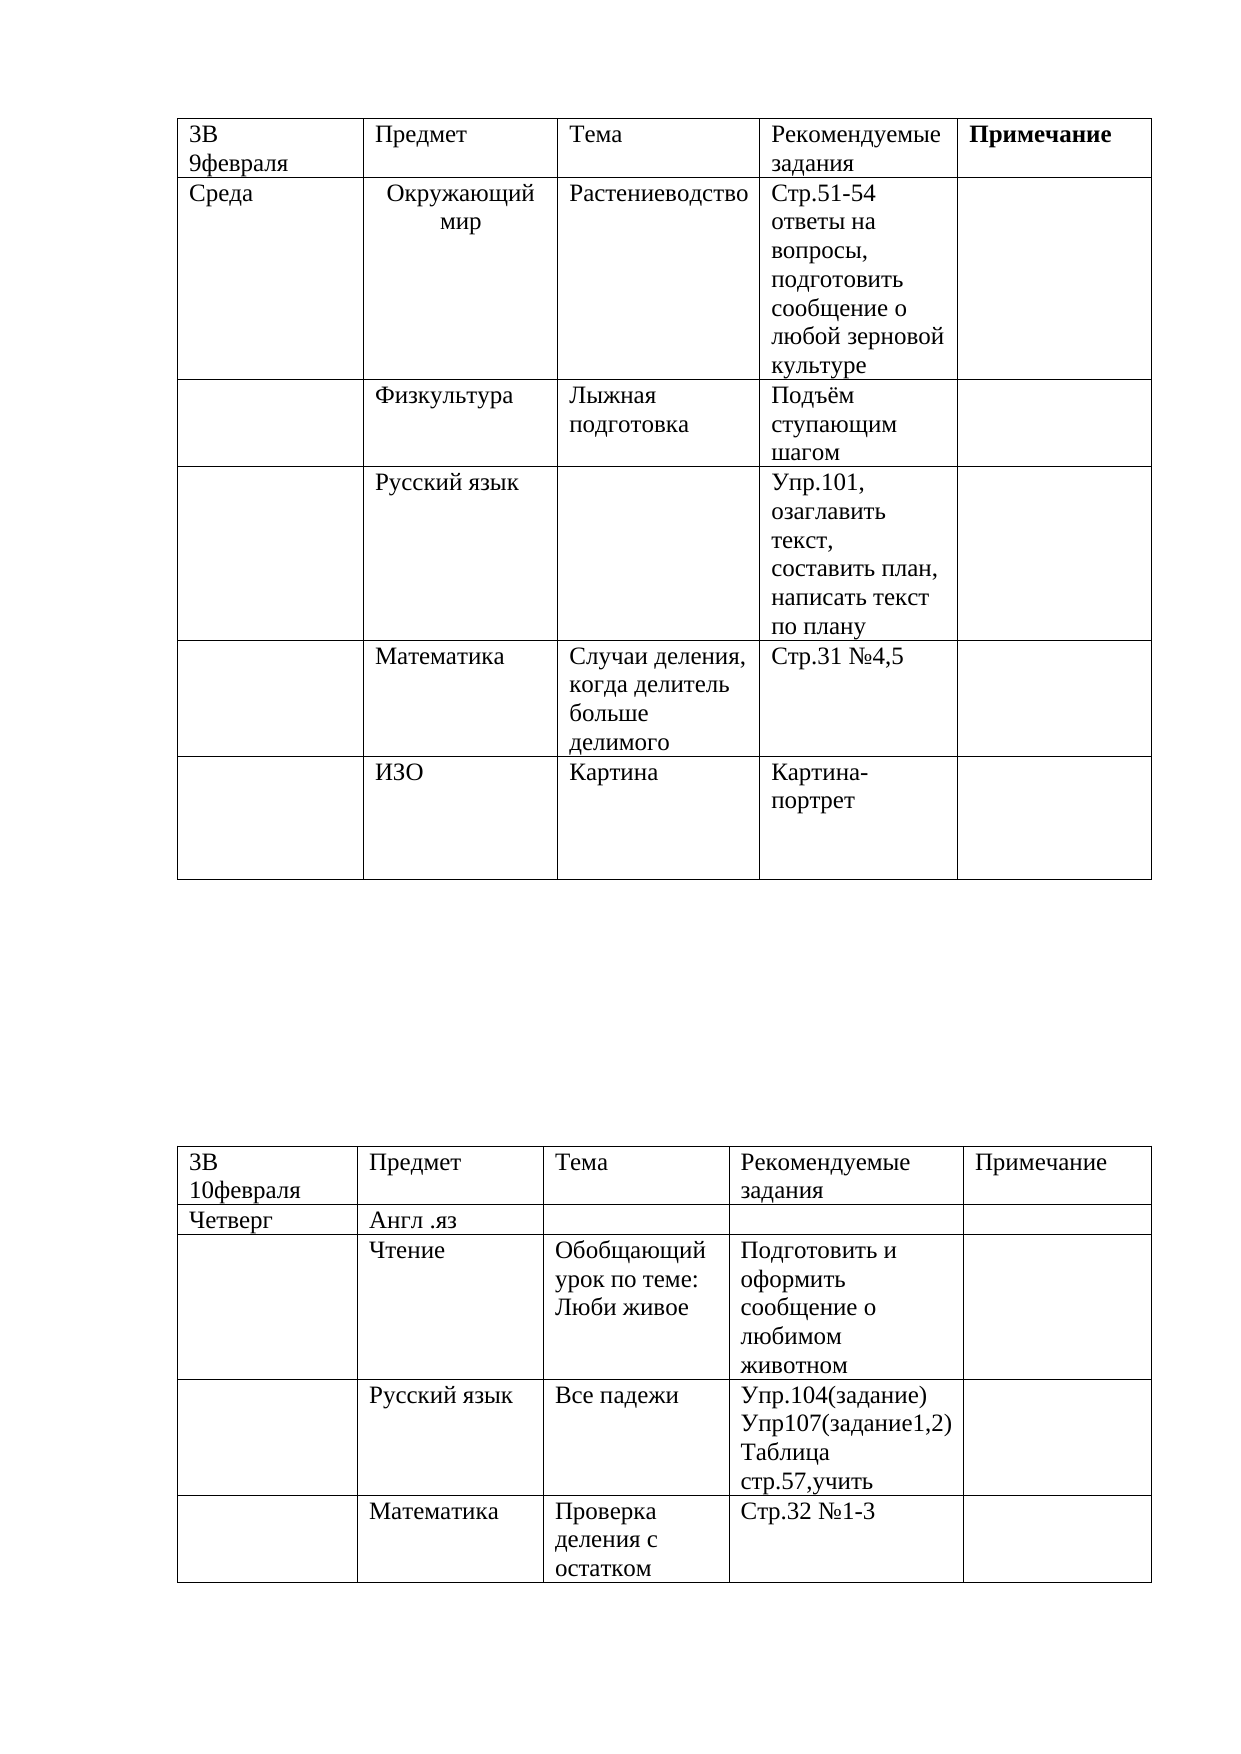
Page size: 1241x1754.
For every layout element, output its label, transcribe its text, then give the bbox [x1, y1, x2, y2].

table_cell [178, 641, 363, 756]
table_cell Подготовить и оформить сообщение о любимом животном [730, 1235, 963, 1379]
table_cell Математика [358, 1496, 543, 1582]
table_cell [178, 1496, 357, 1582]
table_cell Упр.101, озаглавить текст, составить план, написать текст по плану [760, 467, 957, 640]
table_header Тема [544, 1147, 729, 1204]
table_header Рекомендуемые задания [730, 1147, 963, 1204]
table_cell [544, 1205, 729, 1234]
table_header 3В 9февраля [178, 119, 363, 177]
table_header 3В 10февраля [178, 1147, 357, 1204]
table_cell Стр.51-54 ответы на вопросы, подготовить сообщение о любой зерновой культуре [760, 178, 957, 379]
table_cell Лыжная подготовка [558, 380, 759, 466]
table_cell [558, 467, 759, 640]
table_cell Картина [558, 757, 759, 879]
table_header Тема [558, 119, 759, 177]
table_cell Случаи деления, когда делитель больше делимого [558, 641, 759, 756]
table_header Примечание [964, 1147, 1151, 1204]
table_cell [178, 1380, 357, 1495]
table_cell Окружающий мир [364, 178, 557, 379]
table_cell [958, 467, 1151, 640]
table_cell Стр.31 №4,5 [760, 641, 957, 756]
table_cell [958, 380, 1151, 466]
table_cell [964, 1235, 1151, 1379]
table_cell ИЗО [364, 757, 557, 879]
table_cell Картина-портрет [760, 757, 957, 879]
table_cell [730, 1205, 963, 1234]
table_header Рекомендуемые задания [760, 119, 957, 177]
table_cell [964, 1205, 1151, 1234]
table_cell Среда [178, 178, 363, 379]
table_cell Обобщающий урок по теме: Люби живое [544, 1235, 729, 1379]
table_cell Математика [364, 641, 557, 756]
table_cell Проверка деления с остатком [544, 1496, 729, 1582]
table_cell Англ .яз [358, 1205, 543, 1234]
table_cell [178, 380, 363, 466]
table_cell [178, 467, 363, 640]
table_header Предмет [358, 1147, 543, 1204]
table_cell [958, 178, 1151, 379]
table_cell Русский язык [358, 1380, 543, 1495]
table_header Примечание [958, 119, 1151, 177]
table_cell Стр.32 №1-3 [730, 1496, 963, 1582]
table_cell Все падежи [544, 1380, 729, 1495]
table_cell [964, 1496, 1151, 1582]
table_cell [958, 641, 1151, 756]
table_cell Русский язык [364, 467, 557, 640]
table_cell Чтение [358, 1235, 543, 1379]
table_cell [964, 1380, 1151, 1495]
table_cell Подъём ступающим шагом [760, 380, 957, 466]
table_cell [958, 757, 1151, 879]
table_cell Физкультура [364, 380, 557, 466]
table_cell Упр.104(задание) Упр107(задание1,2) Таблица стр.57,учить [730, 1380, 963, 1495]
table_header Предмет [364, 119, 557, 177]
table_cell [178, 1235, 357, 1379]
table_cell [178, 757, 363, 879]
table_cell Четверг [178, 1205, 357, 1234]
table_cell Растениеводство [558, 178, 759, 379]
